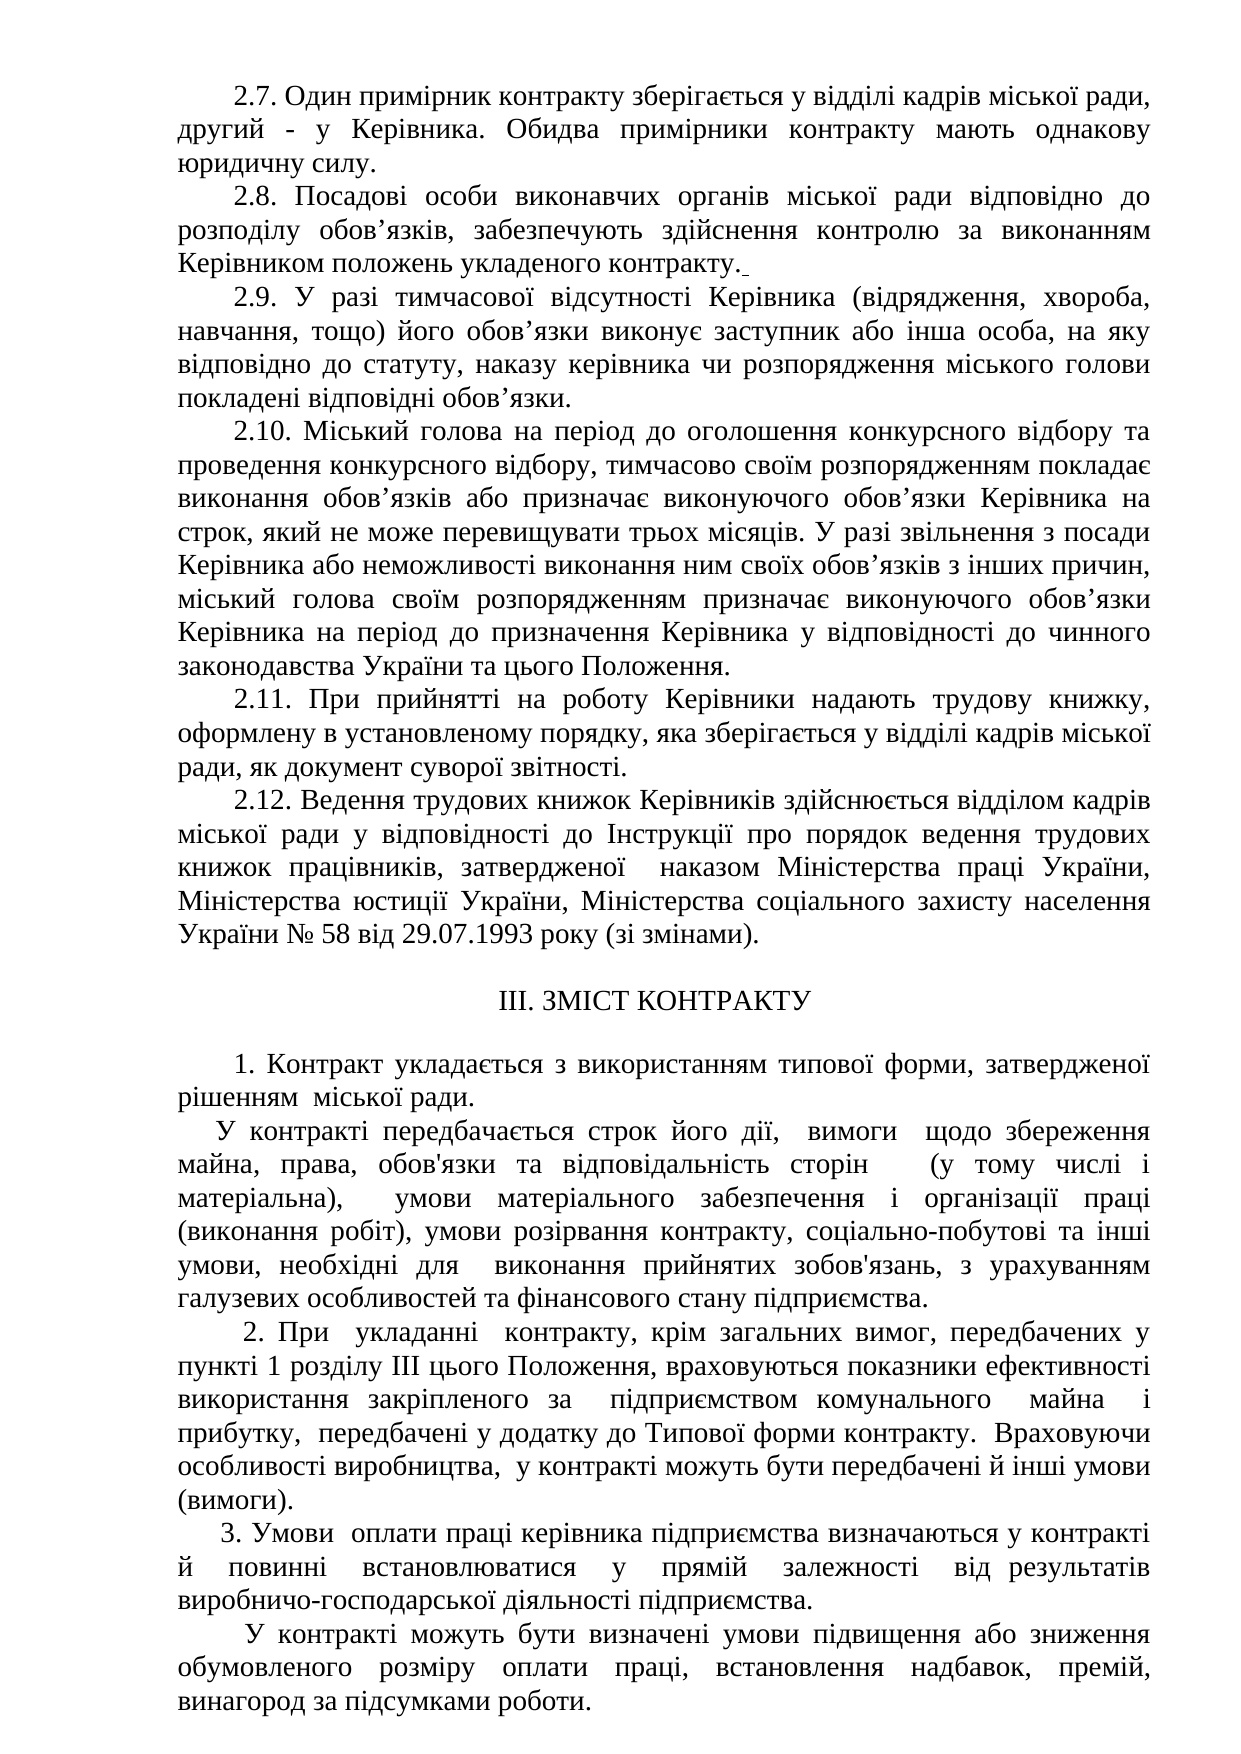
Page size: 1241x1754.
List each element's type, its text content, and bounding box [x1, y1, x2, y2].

text 1. Контракт укладається з використанням типової форми, затвердженої рішенням міської ради. [177, 1046, 1152, 1113]
text 2.8. Посадові особи виконавчих органів міської ради відповідно до розподілу обов’язків, забезпечують здійснення контролю за виконанням Керівником положень укладеного контракту. [177, 178, 1152, 279]
text 2. При укладанні контракту, крім загальних вимог, передбачених у пункті 1 розділу ІІІ цього Положення, враховуються показники ефективності використання закріпленого за підприємством комунального майна і прибутку, передбачені у додатку до Типової форми контракту. Враховуючи особливості виробництва, у контракті можуть бути передбачені й інші умови (вимоги). [177, 1314, 1152, 1515]
text 2.12. Ведення трудових книжок Керівників здійснюється відділом кадрів міської ради у відповідності до Інструкції про порядок ведення трудових книжок працівників, затвердженої наказом Міністерства праці України, Міністерства юстиції України, Міністерства соціального захисту населення України № 58 від 29.07.1993 року (зі змінами). [177, 782, 1152, 950]
text 2.11. При прийнятті на роботу Керівники надають трудову книжку, оформлену в установленому порядку, яка зберігається у відділі кадрів міської ради, як документ суворої звітності. [177, 682, 1152, 782]
text 2.9. У разі тимчасової відсутності Керівника (відрядження, хвороба, навчання, тощо) його обов’язки виконує заступник або інша особа, на яку відповідно до статуту, наказу керівника чи розпорядження міського голови покладені відповідні обов’язки. [177, 279, 1152, 413]
text 2.10. Міський голова на період до оголошення конкурсного відбору та проведення конкурсного відбору, тимчасово своїм розпорядженням покладає виконання обов’язків або призначає виконуючого обов’язки Керівника на строк, який не може перевищувати трьох місяців. У разі звільнення з посади Керівника або неможливості виконання ним своїх обов’язків з інших причин, міський голова своїм розпорядженням призначає виконуючого обов’язки Керівника на період до призначення Керівника у відповідності до чинного законодавства України та цього Положення. [177, 413, 1152, 682]
text 2.7. Один примірник контракту зберігається у відділі кадрів міської ради, другий - у Керівника. Обидва примірники контракту мають однакову юридичну силу. [177, 78, 1152, 178]
text III. ЗМІСТ КОНТРАКТУ [177, 983, 1152, 1017]
text У контракті можуть бути визначені умови підвищення або зниження обумовленого розміру оплати праці, встановлення надбавок, премій, винагород за підсумками роботи. [177, 1616, 1152, 1717]
text У контракті передбачається строк його дії, вимоги щодо збереження майна, права, обов'язки та відповідальність сторін (у тому числі і матеріальна), умови матеріального забезпечення і організації праці (виконання робіт), умови розірвання контракту, соціально-побутові та інші умови, необхідні для виконання прийнятих зобов'язань, з урахуванням галузевих особливостей та фінансового стану підприємства. [177, 1113, 1152, 1314]
text 3. Умови оплати праці керівника підприємства визначаються у контракті й повинні встановлюватися у прямій залежності від результатів виробничо-господарської діяльності підприємства. [177, 1515, 1152, 1616]
